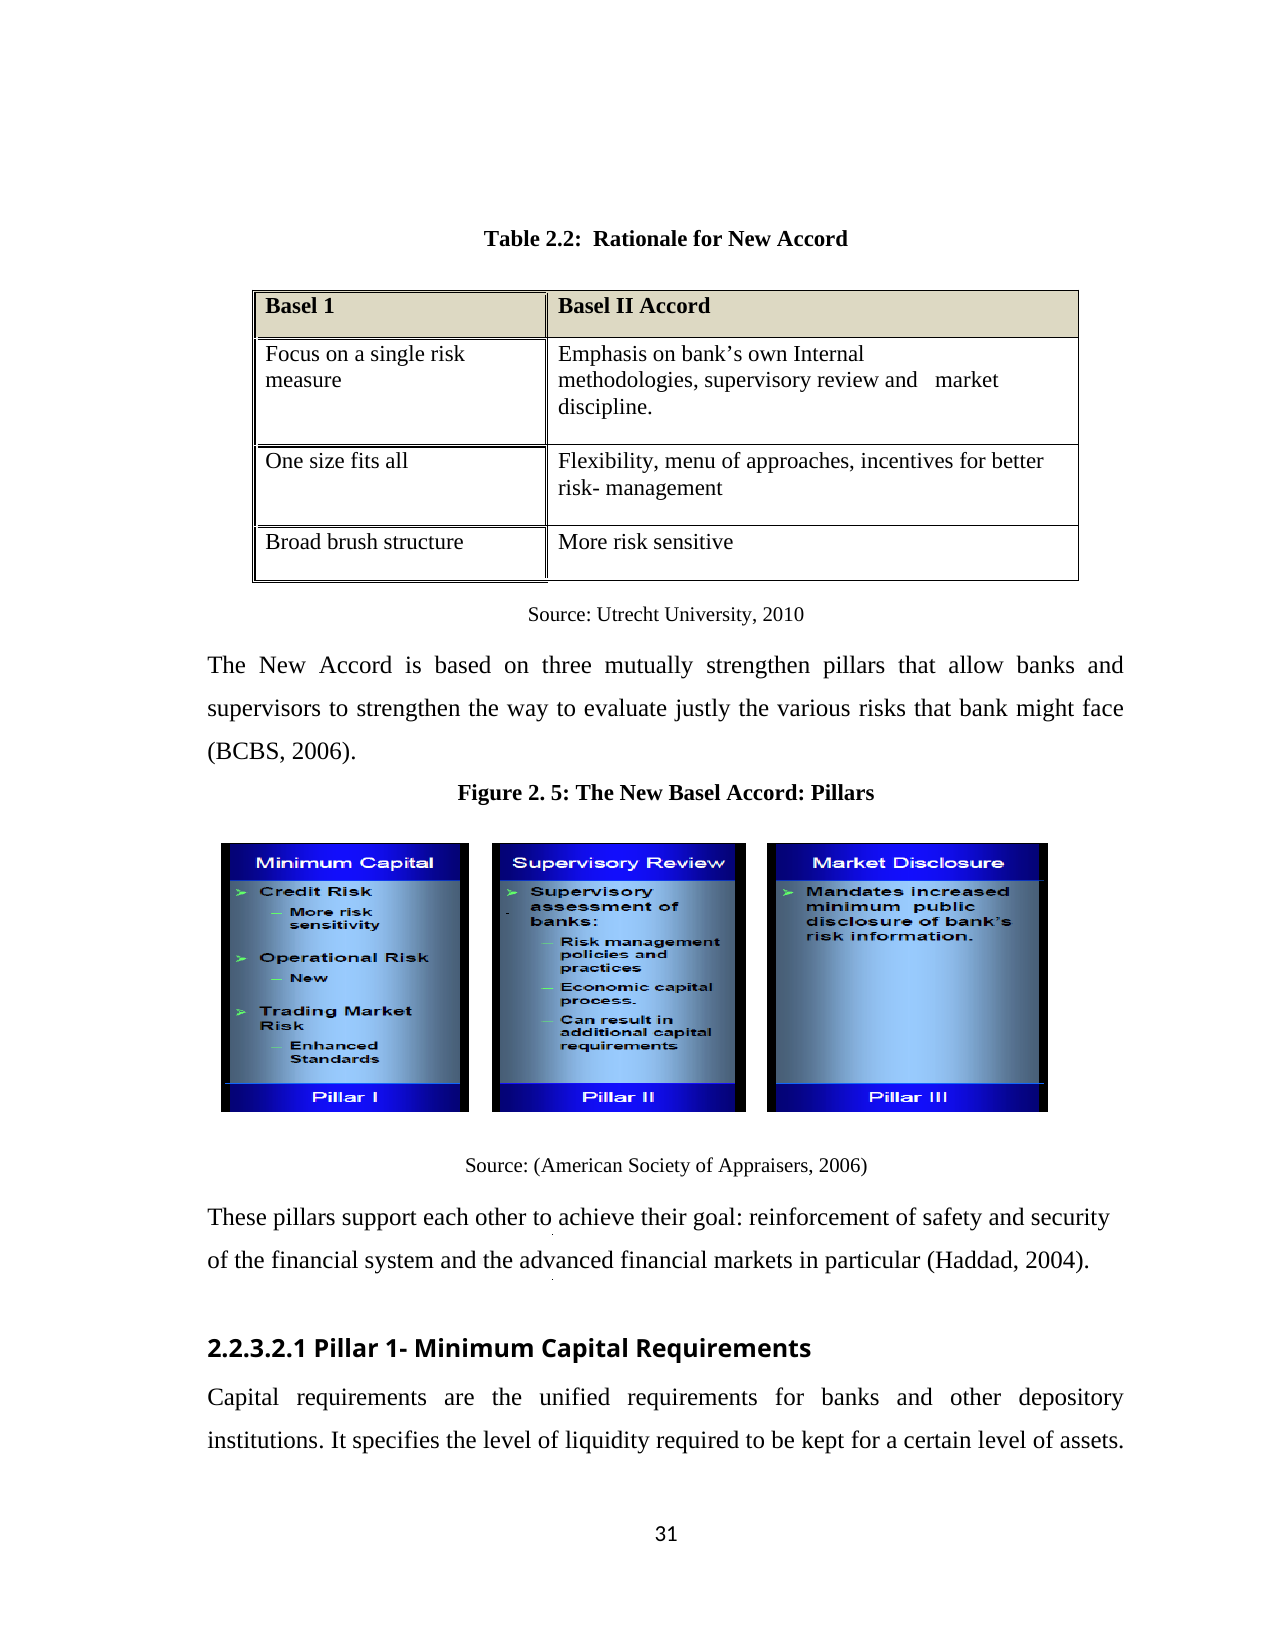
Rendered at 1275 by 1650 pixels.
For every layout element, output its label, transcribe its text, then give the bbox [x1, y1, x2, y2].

table_cell One size fits all [254, 444, 547, 525]
text Figure 2. 5: The New Basel Accord: Pillars [207, 779, 1125, 806]
text The New Accord is based on three mutually strengthen pillars that allow banks and supervisors to strengthen the way to evaluate justly the various risks that bank might face (BCBS, 2006). [207, 650, 1125, 765]
table_cell Focus on a single risk measure [254, 337, 547, 444]
table_cell More risk sensitive [547, 526, 1078, 579]
text Source: Utrecht University, 2010 [207, 602, 1125, 626]
text These pillars support each other to achieve their goal: reinforcement of safety and security of the financial system and the advanced financial markets in particular (Haddad, 2004). [207, 1202, 1125, 1273]
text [207, 1382, 1125, 1454]
table_header Basel II Accord [547, 291, 1078, 337]
table_header Basel 1 [256, 291, 547, 337]
text Source: (American Society of Appraisers, 2006) [207, 1153, 1125, 1177]
table_cell Broad brush structure [254, 525, 547, 579]
text Table 2.2: Rationale for New Accord [207, 225, 1125, 251]
table_cell Emphasis on bank’s own Internal methodologies, supervisory review and market discipline. [548, 338, 1078, 444]
table_cell Flexibility, menu of approaches, incentives for better risk- management [548, 445, 1078, 525]
text 2.2.3.2.1 Pillar 1- Minimum Capital Requirements [207, 1331, 1125, 1365]
